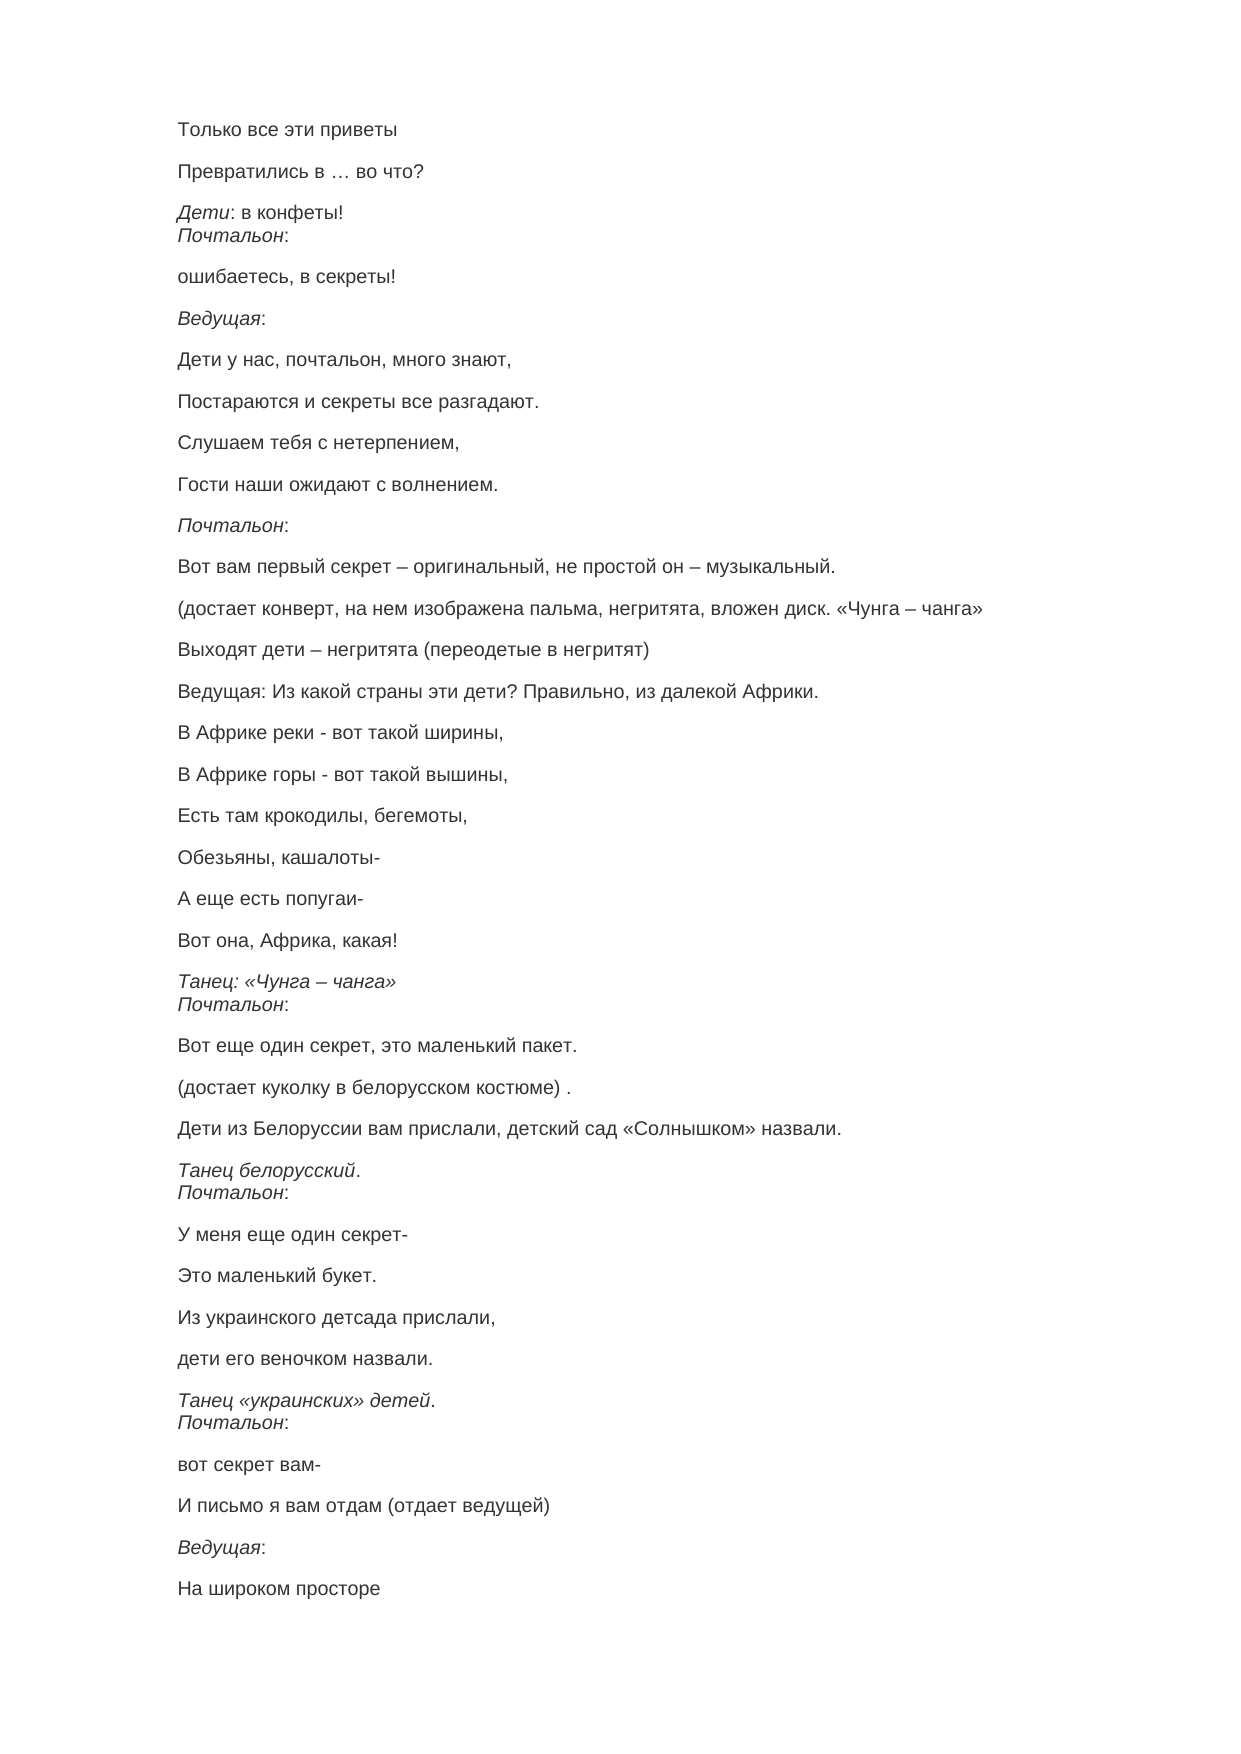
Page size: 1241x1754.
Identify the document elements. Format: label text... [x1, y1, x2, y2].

text В Африке реки - вот такой ширины, [177, 721, 1152, 744]
text Танец белорусский. [177, 1158, 1152, 1181]
text Вот еще один секрет, это маленький пакет. [177, 1034, 1152, 1057]
text дети его веночком назвали. [177, 1347, 1152, 1370]
text Превратились в … во что? [177, 159, 1152, 182]
text Только все эти приветы [177, 118, 1152, 141]
text Почтальон: [177, 1411, 1152, 1434]
text И письмо я вам отдам (отдает ведущей) [177, 1494, 1152, 1517]
text Почтальон: [177, 993, 1152, 1015]
text Ведущая: Из какой страны эти дети? Правильно, из далекой Африки. [177, 680, 1152, 702]
text Слушаем тебя с нетерпением, [177, 431, 1152, 454]
text Ведущая: [177, 307, 1152, 329]
text Вот вам первый секрет – оригинальный, не простой он – музыкальный. [177, 555, 1152, 578]
text (достает куколку в белорусском костюме) . [177, 1076, 1152, 1098]
text Обезьяны, кашалоты- [177, 846, 1152, 868]
text У меня еще один секрет- [177, 1223, 1152, 1245]
text Почтальон: [177, 224, 1152, 246]
text В Африке горы - вот такой вышины, [177, 763, 1152, 785]
text (достает конверт, на нем изображена пальма, негритята, вложен диск. «Чунга – чанга» [177, 597, 1152, 619]
text Есть там крокодилы, бегемоты, [177, 804, 1152, 827]
text Выходят дети – негритята (переодетые в негритят) [177, 638, 1152, 661]
text Танец: «Чунга – чанга» [177, 970, 1152, 993]
text А еще есть попугаи- [177, 887, 1152, 910]
text Дети из Белоруссии вам прислали, детский сад «Солнышком» назвали. [177, 1117, 1152, 1140]
text Ведущая: [177, 1536, 1152, 1558]
text Гости наши ожидают с волнением. [177, 472, 1152, 495]
text Из украинского детсада прислали, [177, 1306, 1152, 1328]
text Вот она, Африка, какая! [177, 928, 1152, 951]
text ошибаетесь, в секреты! [177, 265, 1152, 288]
text Постараются и секреты все разгадают. [177, 389, 1152, 412]
text Дети: в конфеты! [177, 201, 1152, 224]
text вот секрет вам- [177, 1453, 1152, 1475]
text На широком просторе [177, 1577, 1152, 1600]
text Почтальон: [177, 514, 1152, 537]
text Почтальон: [177, 1181, 1152, 1204]
text Танец «украинских» детей. [177, 1388, 1152, 1411]
text Дети у нас, почтальон, много знают, [177, 348, 1152, 371]
text Это маленький букет. [177, 1264, 1152, 1287]
